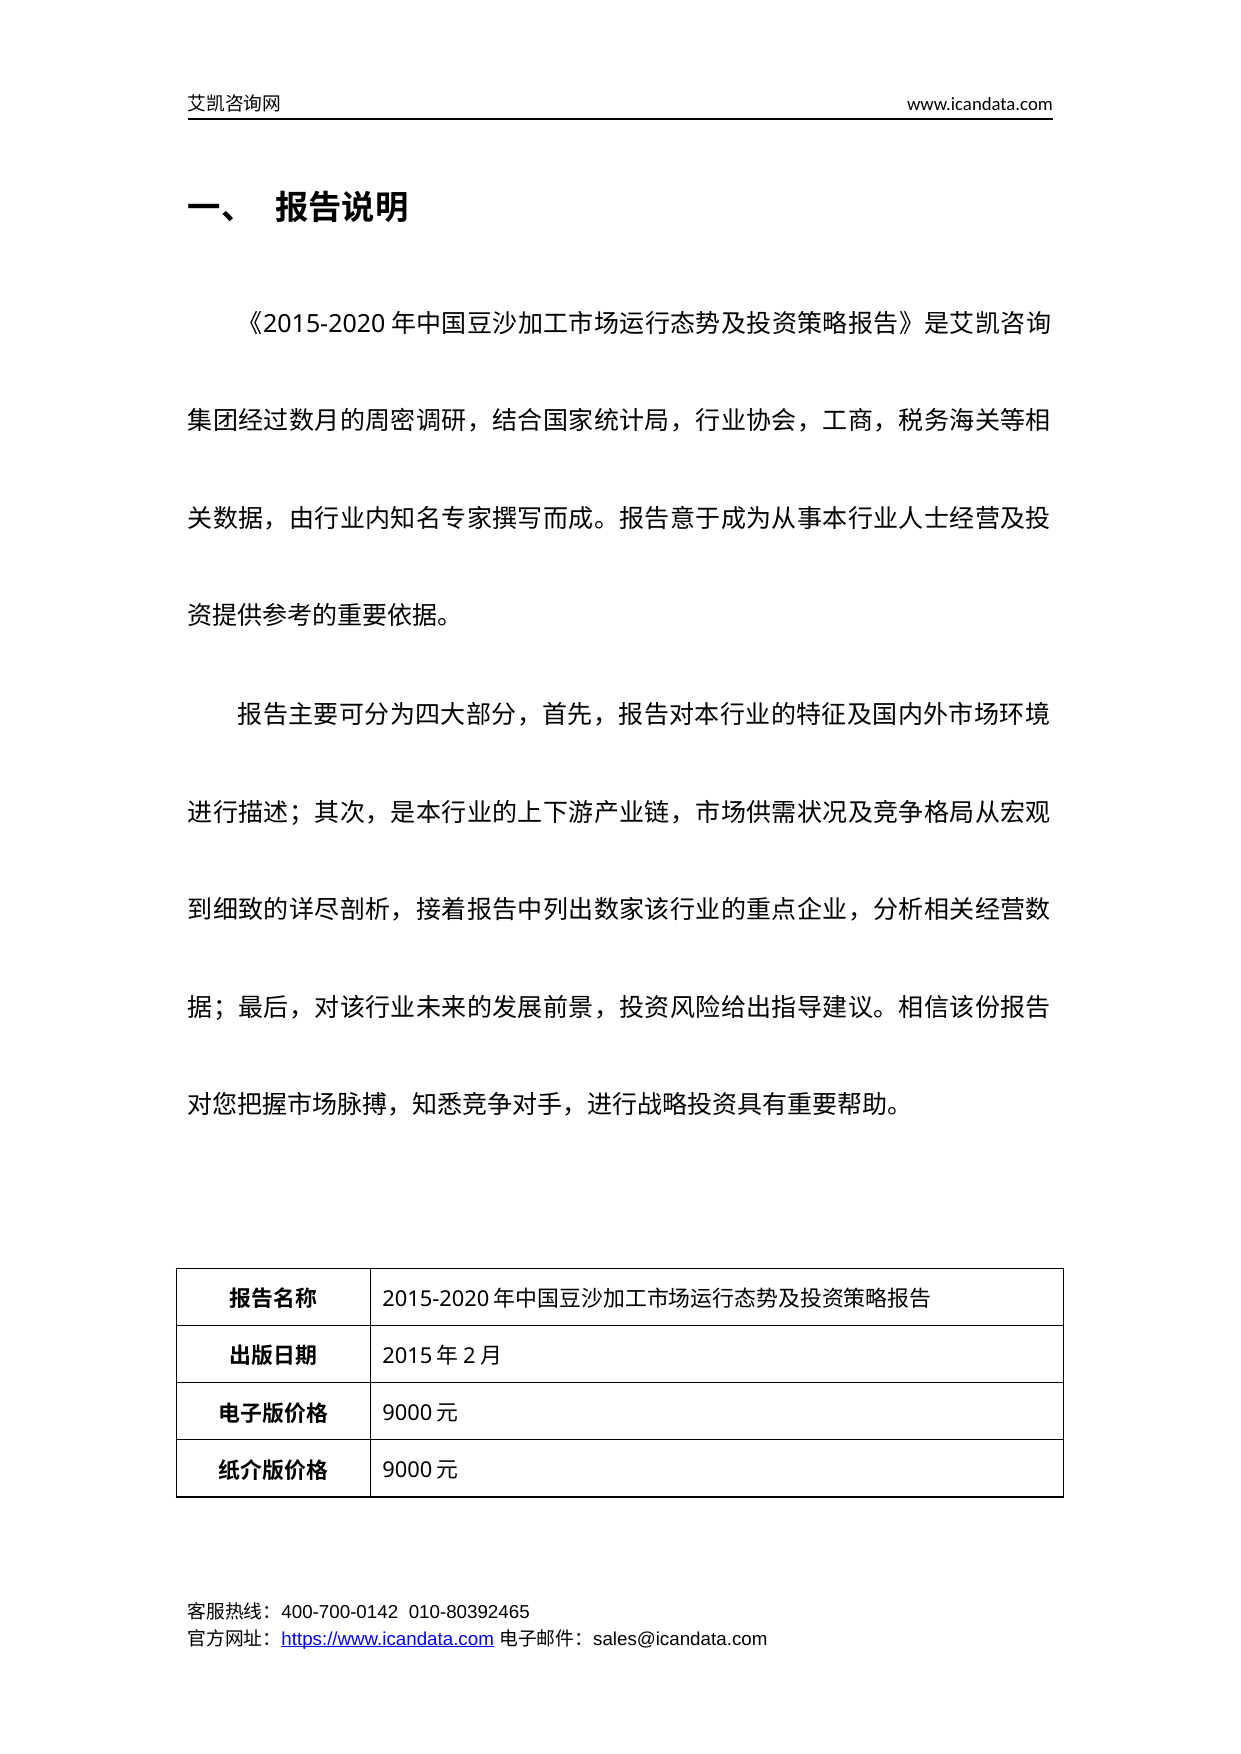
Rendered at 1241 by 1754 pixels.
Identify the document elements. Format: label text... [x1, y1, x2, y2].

table_header 报告名称 [177, 1269, 370, 1325]
table_cell 电子版价格 [177, 1383, 370, 1439]
table_header 2015-2020年中国豆沙加工市场运行态势及投资策略报告 [371, 1269, 1063, 1325]
table_cell 2015年2月 [371, 1326, 1063, 1382]
table_cell 纸介版价格 [177, 1440, 370, 1496]
text 《2015-2020年中国豆沙加工市场运行态势及投资策略报告》是艾凯咨询集团经过数月的周密调研，结合国家统计局，行业协会，工商，税务海关等相关数据，由行业内知名专家撰写而成。报告意于成为从事本行业人士经营及投资提供参考的重要依据。 [187, 289, 1053, 646]
subtitle 报告说明 [187, 172, 1053, 237]
table_cell 9000元 [371, 1383, 1063, 1439]
text 报告主要可分为四大部分，首先，报告对本行业的特征及国内外市场环境进行描述；其次，是本行业的上下游产业链，市场供需状况及竞争格局从宏观到细致的详尽剖析，接着报告中列出数家该行业的重点企业，分析相关经营数据；最后，对该行业未来的发展前景，投资风险给出指导建议。相信该份报告对您把握市场脉搏，知悉竞争对手，进行战略投资具有重要帮助。 [187, 681, 1053, 1136]
table_cell 9000元 [371, 1440, 1063, 1496]
table_cell 出版日期 [177, 1326, 370, 1382]
